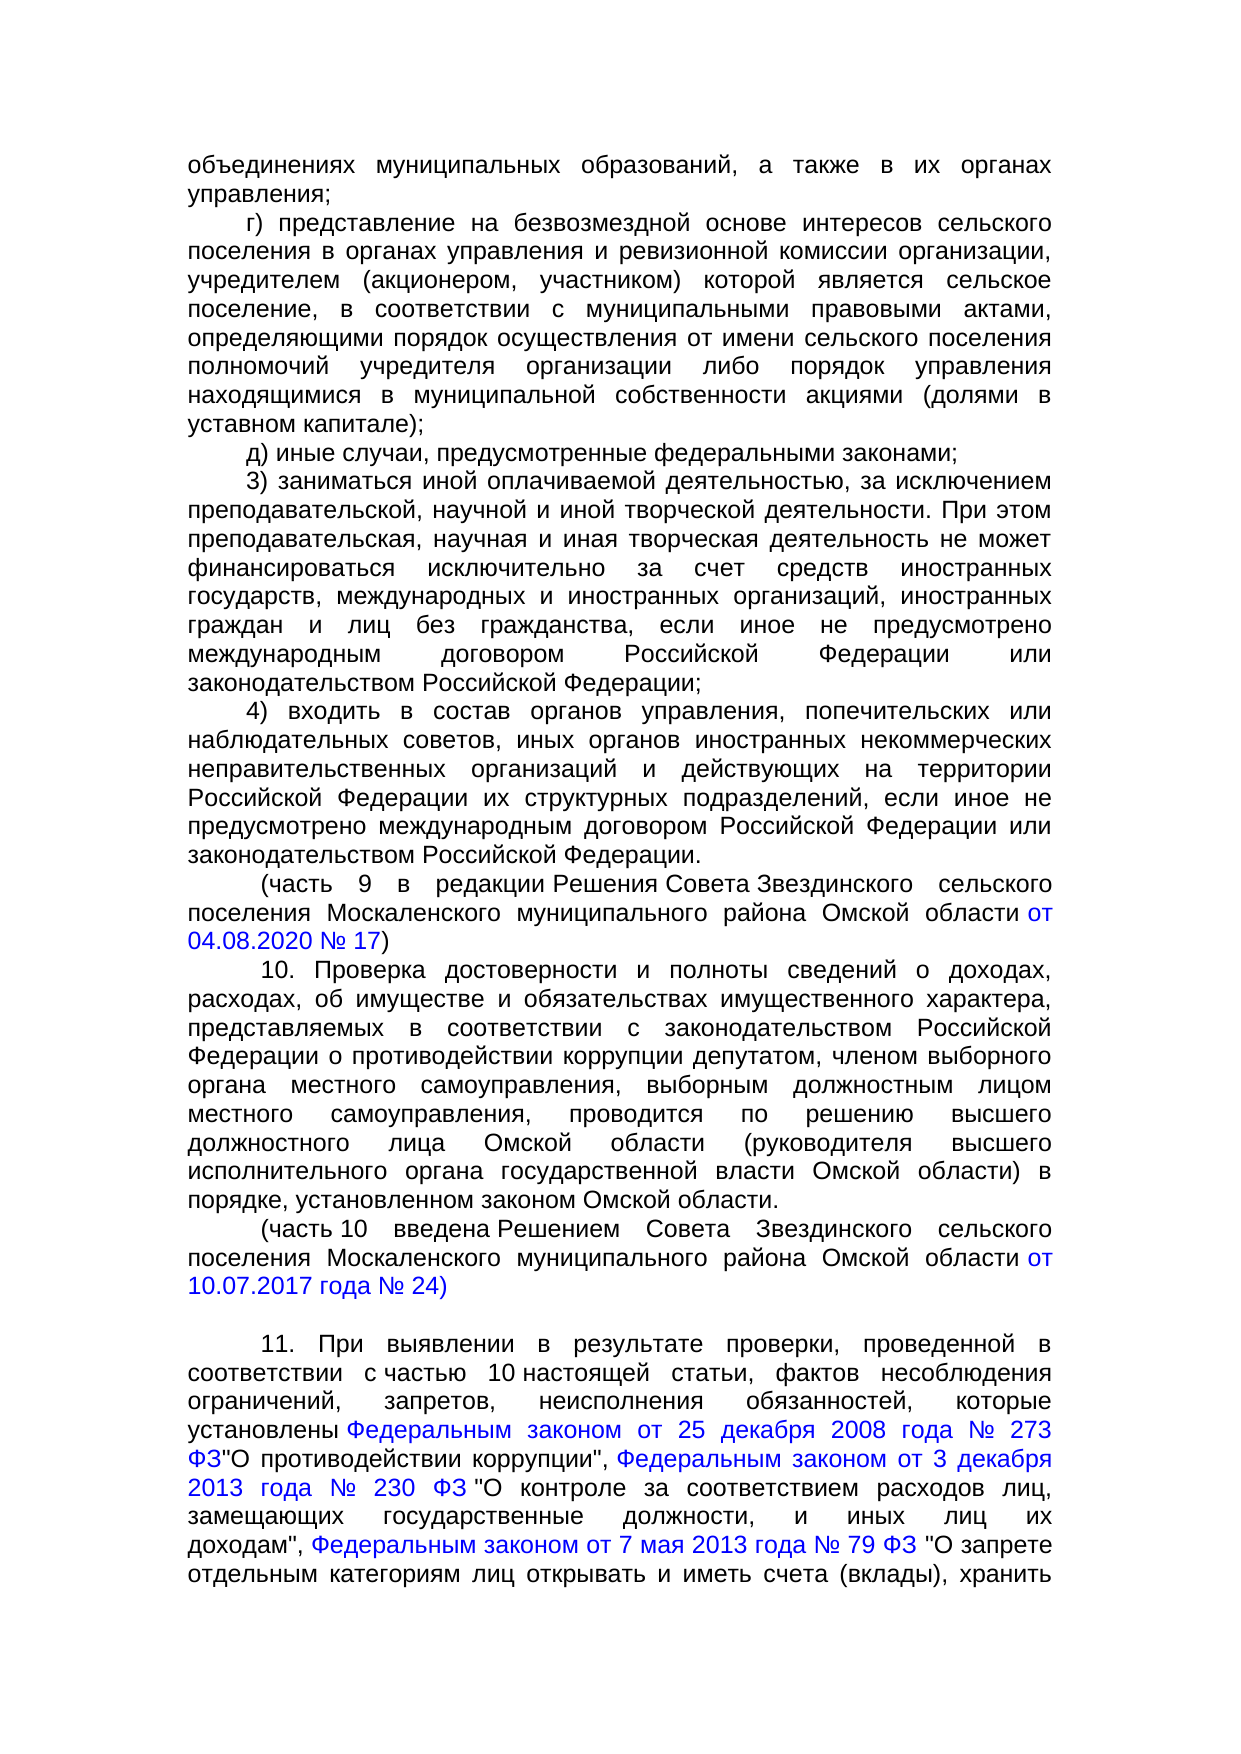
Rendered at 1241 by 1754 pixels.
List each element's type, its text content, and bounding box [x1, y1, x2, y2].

text (часть 10 введена Решением Совета Звездинского сельского поселения Москаленского муниципального района Омской области от 10.07.2017 года № 24) [187, 1214, 1053, 1300]
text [187, 1329, 1053, 1587]
text 10. Проверка достоверности и полноты сведений о доходах, расходах, об имуществе и обязательствах имущественного характера, представляемых в соответствии с законодательством Российской Федерации о противодействии коррупции депутатом, членом выборного органа местного самоуправления, выборным должностным лицом местного самоуправления, проводится по решению высшего должностного лица Омской области (руководителя высшего исполнительного органа государственной власти Омской области) в порядке, установленном законом Омской области. [187, 955, 1053, 1214]
text д) иные случаи, предусмотренные федеральными законами; [187, 437, 1053, 466]
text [187, 150, 1053, 207]
text 3) заниматься иной оплачиваемой деятельностью, за исключением преподавательской, научной и иной творческой деятельности. При этом преподавательская, научная и иная творческая деятельность не может финансироваться исключительно за счет средств иностранных государств, международных и иностранных организаций, иностранных граждан и лиц без гражданства, если иное не предусмотрено международным договором Российской Федерации или законодательством Российской Федерации; [187, 466, 1053, 696]
text 4) входить в состав органов управления, попечительских или наблюдательных советов, иных органов иностранных некоммерческих неправительственных организаций и действующих на территории Российской Федерации их структурных подразделений, если иное не предусмотрено международным договором Российской Федерации или законодательством Российской Федерации. [187, 696, 1053, 869]
text (часть 9 в редакции Решения Совета Звездинского сельского поселения Москаленского муниципального района Омской области от 04.08.2020 № 17) [187, 869, 1053, 955]
text г) представление на безвозмездной основе интересов сельского поселения в органах управления и ревизионной комиссии организации, учредителем (акционером, участником) которой является сельское поселение, в соответствии с муниципальными правовыми актами, определяющими порядок осуществления от имени сельского поселения полномочий учредителя организации либо порядок управления находящимися в муниципальной собственности акциями (долями в уставном капитале); [187, 207, 1053, 437]
